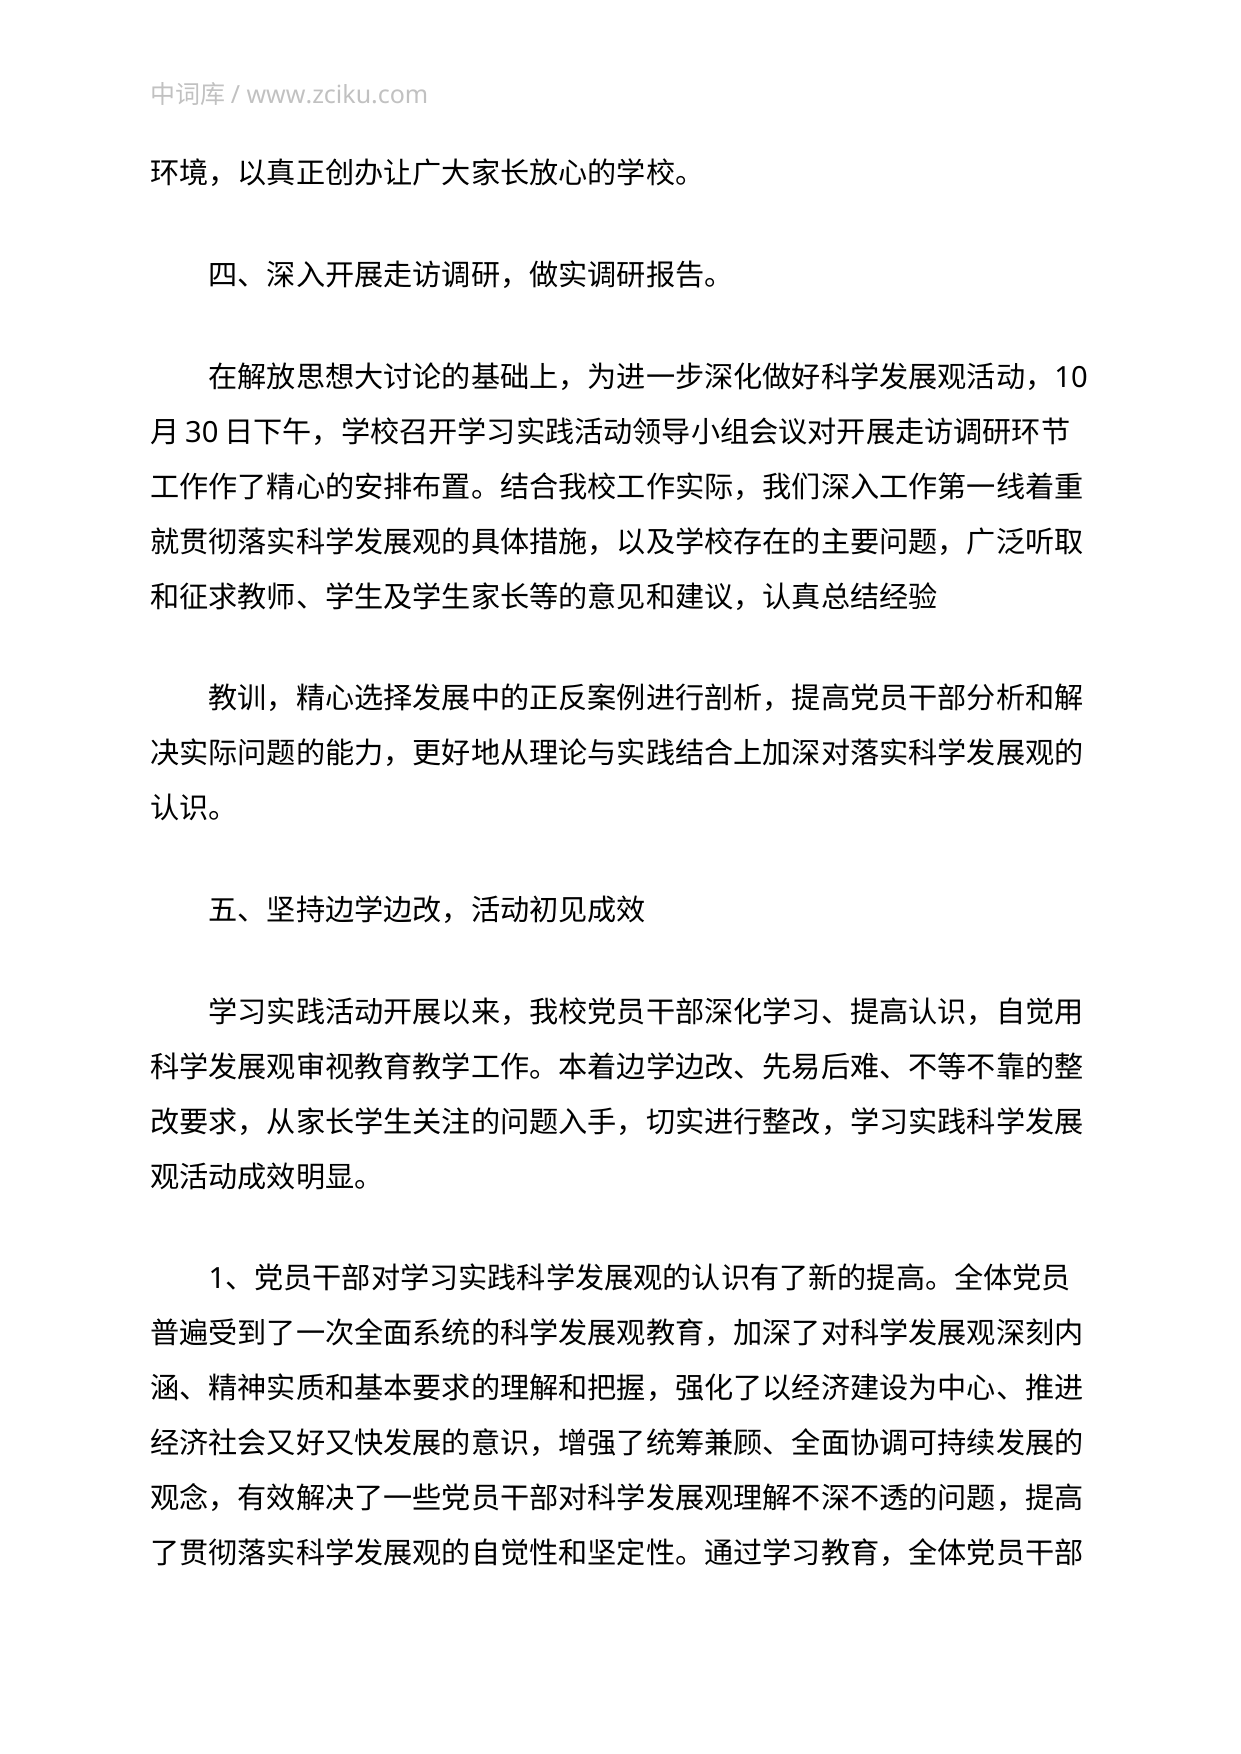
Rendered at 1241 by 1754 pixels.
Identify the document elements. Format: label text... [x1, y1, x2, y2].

text 在解放思想大讨论的基础上，为进一步深化做好科学发展观活动，10月30日下午，学校召开学习实践活动领导小组会议对开展走访调研环节工作作了精心的安排布置。结合我校工作实际，我们深入工作第一线着重就贯彻落实科学发展观的具体措施，以及学校存在的主要问题，广泛听取和征求教师、学生及学生家长等的意见和建议，认真总结经验 [150, 353, 1090, 616]
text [150, 150, 1090, 192]
text 学习实践活动开展以来，我校党员干部深化学习、提高认识，自觉用科学发展观审视教育教学工作。本着边学边改、先易后难、不等不靠的整改要求，从家长学生关注的问题入手，切实进行整改，学习实践科学发展观活动成效明显。 [150, 988, 1090, 1195]
text 四、深入开展走访调研，做实调研报告。 [150, 252, 1090, 294]
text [150, 1255, 1090, 1572]
text 教训，精心选择发展中的正反案例进行剖析，提高党员干部分析和解决实际问题的能力，更好地从理论与实践结合上加深对落实科学发展观的认识。 [150, 675, 1090, 827]
text 五、坚持边学边改，活动初见成效 [150, 887, 1090, 929]
